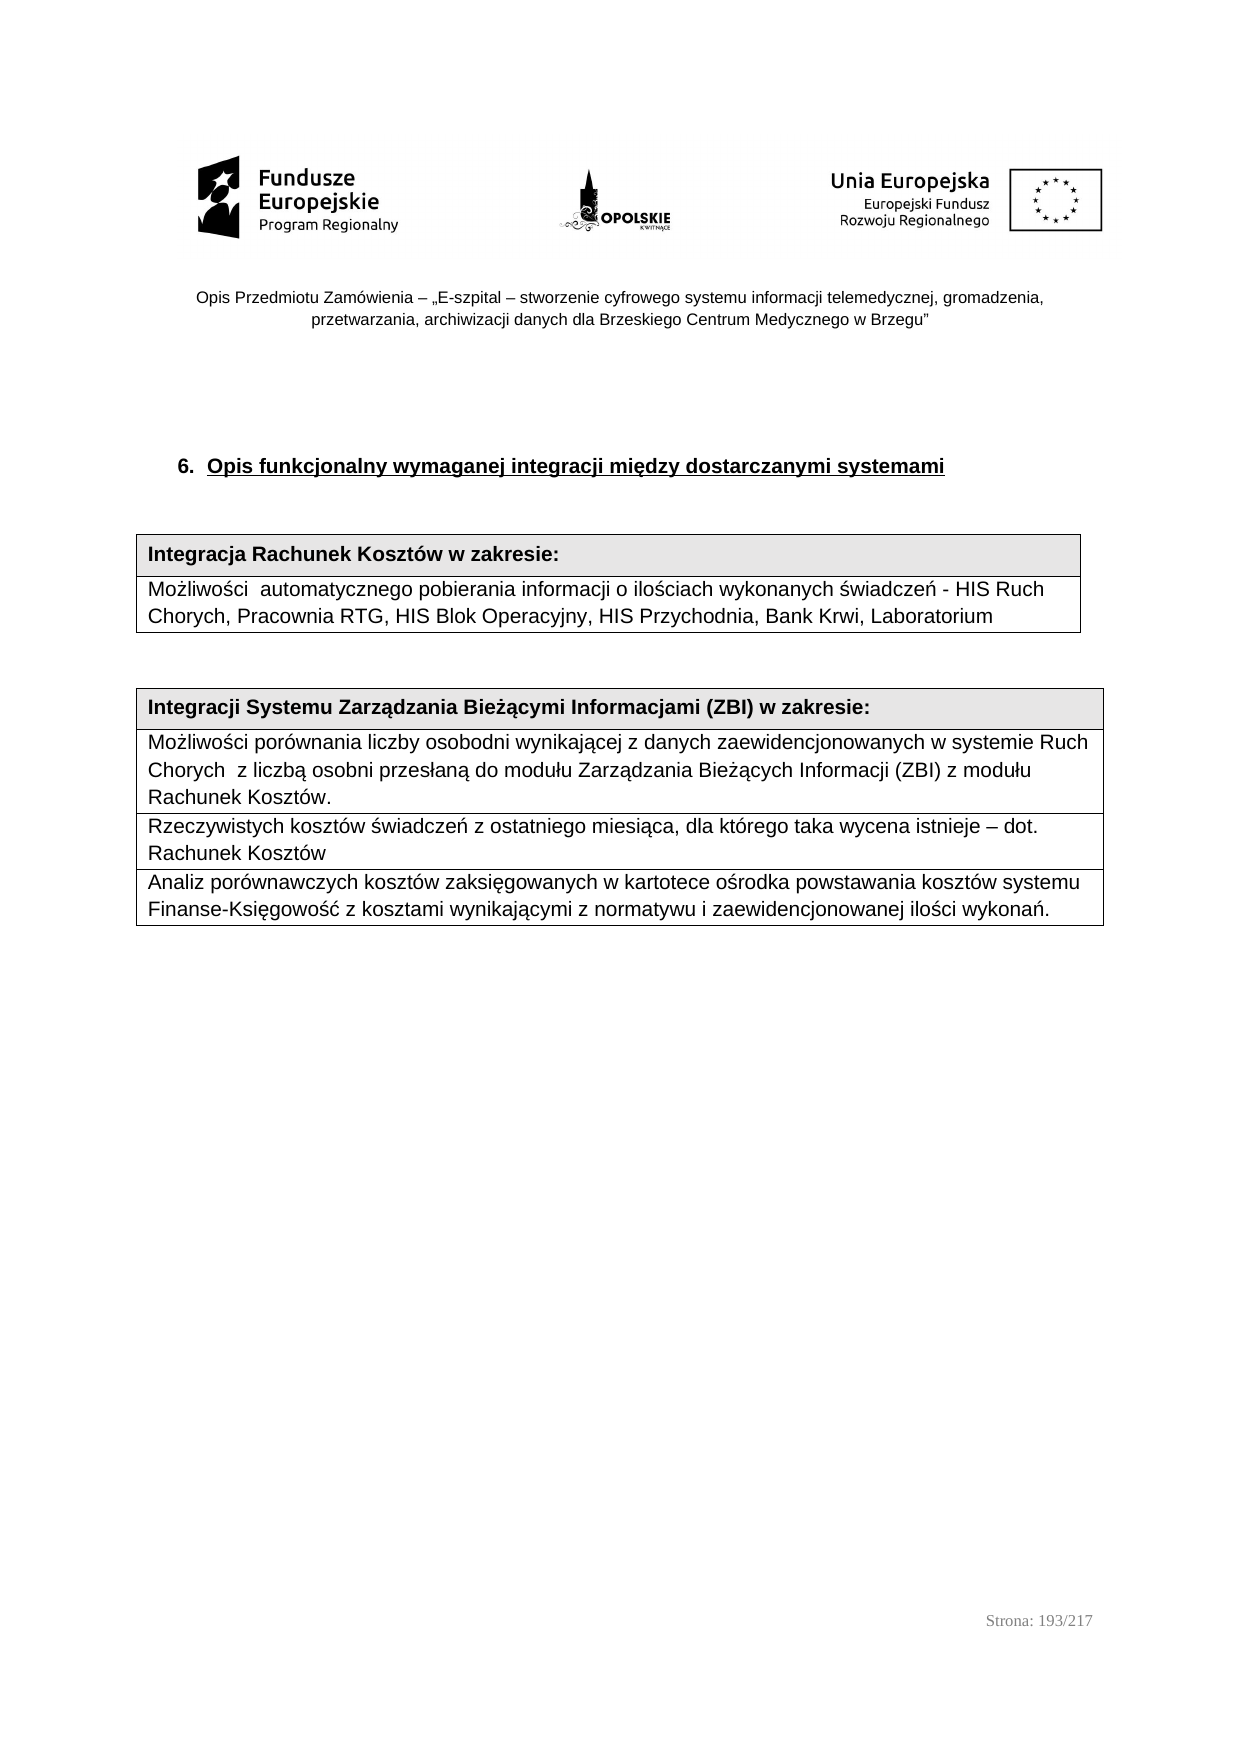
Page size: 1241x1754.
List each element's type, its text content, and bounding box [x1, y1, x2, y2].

picture [177, 134, 1123, 259]
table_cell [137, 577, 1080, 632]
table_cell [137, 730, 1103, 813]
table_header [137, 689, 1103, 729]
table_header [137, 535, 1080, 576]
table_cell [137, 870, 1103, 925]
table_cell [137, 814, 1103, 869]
subtitle Opis funkcjonalny wymaganej integracji między dostarczanymi systemami [177, 454, 1092, 478]
